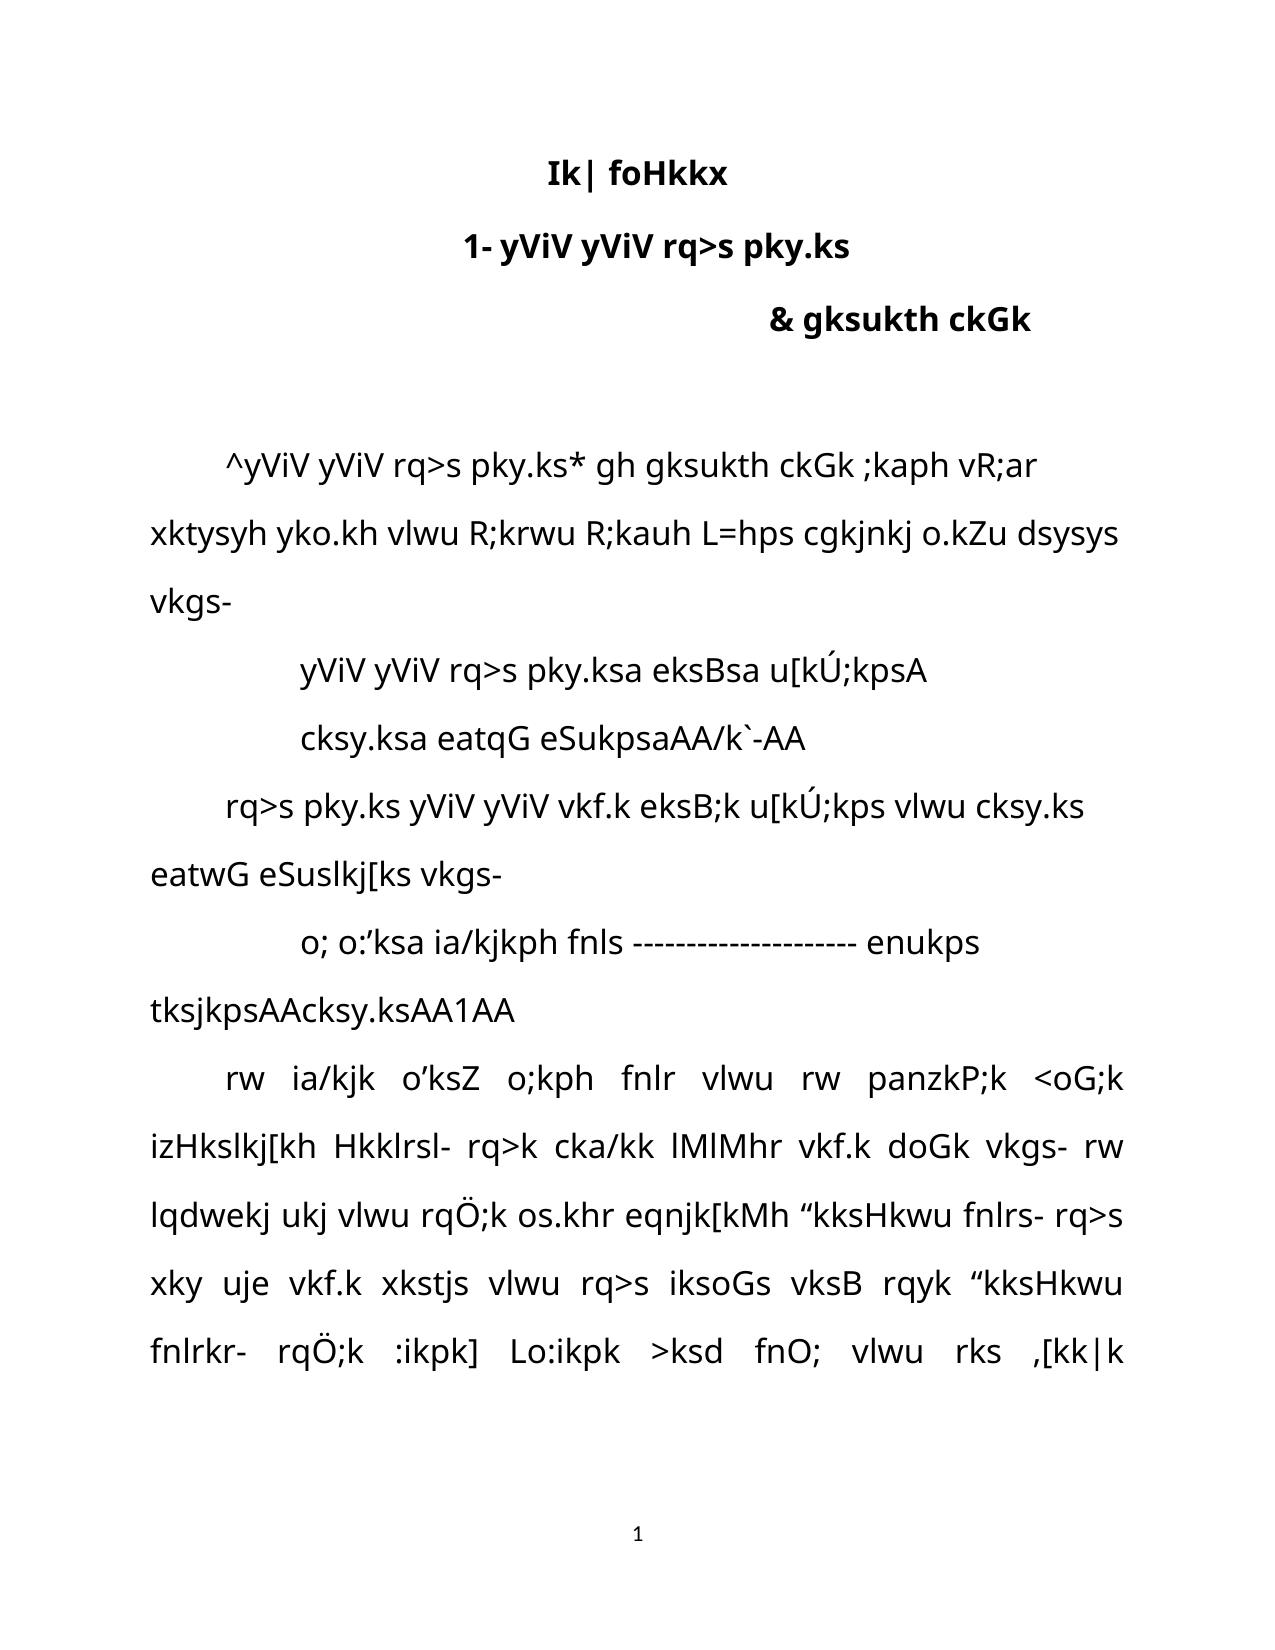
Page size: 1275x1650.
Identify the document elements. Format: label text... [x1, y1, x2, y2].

text rq>s pky.ks yViV yViV vkf.k eksB;k u[kÚ;kps vlwu cksy.ks eatwG eSuslkj[ks vkgs- [150, 783, 1125, 896]
list yViV yViV rq>s pky.ks [187, 223, 1125, 268]
text o; o:’ksa ia/kjkph fnls --------------------- enukps tksjkpsAAcksy.ksAA1AA [150, 919, 1125, 1032]
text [150, 1055, 1125, 1373]
text yViV yViV rq>s pky.ksa eksBsa u[kÚ;kpsA [150, 646, 1125, 692]
text Ik| foHkkx [150, 150, 1125, 195]
text cksy.ksa eatqG eSukpsaAA/k`-AA [150, 714, 1125, 760]
text & gksukth ckGk [150, 296, 1125, 341]
text ^yViV yViV rq>s pky.ks* gh gksukth ckGk ;kaph vR;ar xktysyh yko.kh vlwu R;krwu R;kauh L=hps cgkjnkj o.kZu dsysys vkgs- [150, 442, 1125, 624]
